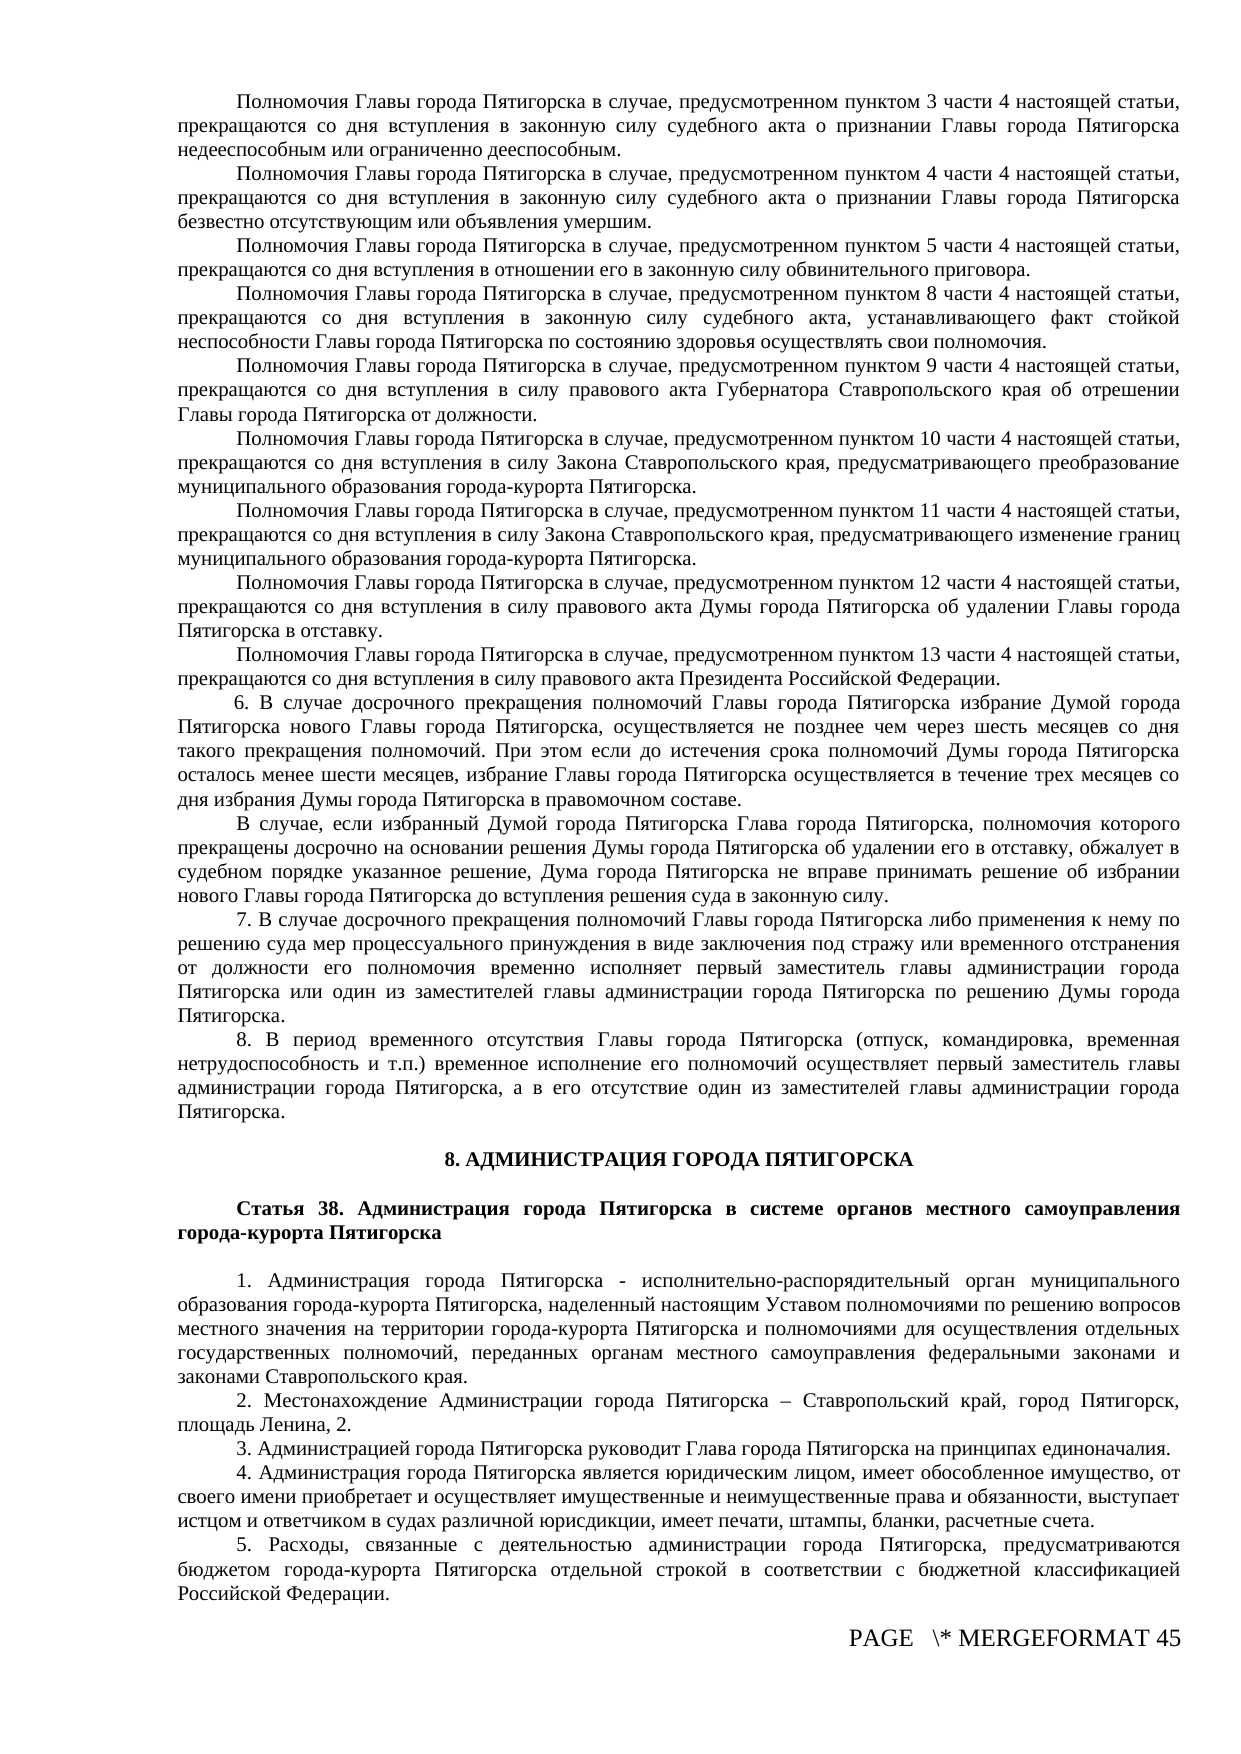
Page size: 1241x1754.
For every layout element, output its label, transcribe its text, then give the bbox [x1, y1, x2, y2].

text Полномочия Главы города Пятигорска в случае, предусмотренном пунктом 5 части 4 настоящей статьи, прекращаются со дня вступления в отношении его в законную силу обвинительного приговора. [177, 233, 1181, 281]
text Полномочия Главы города Пятигорска в случае, предусмотренном пунктом 9 части 4 настоящей статьи, прекращаются со дня вступления в силу правового акта Губернатора Ставропольского края об отрешении Главы города Пятигорска от должности. [177, 353, 1181, 426]
text Полномочия Главы города Пятигорска в случае, предусмотренном пунктом 11 части 4 настоящей статьи, прекращаются со дня вступления в силу Закона Ставропольского края, предусматривающего изменение границ муниципального образования города-курорта Пятигорска. [177, 498, 1181, 570]
text 6. В случае досрочного прекращения полномочий Главы города Пятигорска избрание Думой города Пятигорска нового Главы города Пятигорска, осуществляется не позднее чем через шесть месяцев со дня такого прекращения полномочий. При этом если до истечения срока полномочий Думы города Пятигорска осталось менее шести месяцев, избрание Главы города Пятигорска осуществляется в течение трех месяцев со дня избрания Думы города Пятигорска в правомочном составе. [177, 690, 1181, 811]
text Полномочия Главы города Пятигорска в случае, предусмотренном пунктом 8 части 4 настоящей статьи, прекращаются со дня вступления в законную силу судебного акта, устанавливающего факт стойкой неспособности Главы города Пятигорска по состоянию здоровья осуществлять свои полномочия. [177, 281, 1181, 353]
text 1. Администрация города Пятигорска - исполнительно-распорядительный орган муниципального образования города-курорта Пятигорска, наделенный настоящим Уставом полномочиями по решению вопросов местного значения на территории города-курорта Пятигорска и полномочиями для осуществления отдельных государственных полномочий, переданных органам местного самоуправления федеральными законами и законами Ставропольского края. [177, 1268, 1181, 1388]
text Полномочия Главы города Пятигорска в случае, предусмотренном пунктом 3 части 4 настоящей статьи, прекращаются со дня вступления в законную силу судебного акта о признании Главы города Пятигорска недееспособным или ограниченно дееспособным. [177, 89, 1181, 161]
text 7. В случае досрочного прекращения полномочий Главы города Пятигорска либо применения к нему по решению суда мер процессуального принуждения в виде заключения под стражу или временного отстранения от должности его полномочия временно исполняет первый заместитель главы администрации города Пятигорска или один из заместителей главы администрации города Пятигорска по решению Думы города Пятигорска. [177, 907, 1181, 1027]
text 8. В период временного отсутствия Главы города Пятигорска (отпуск, командировка, временная нетрудоспособность и т.п.) временное исполнение его полномочий осуществляет первый заместитель главы администрации города Пятигорска, а в его отсутствие один из заместителей главы администрации города Пятигорска. [177, 1027, 1181, 1123]
text 4. Администрация города Пятигорска является юридическим лицом, имеет обособленное имущество, от своего имени приобретает и осуществляет имущественные и неимущественные права и обязанности, выступает истцом и ответчиком в судах различной юрисдикции, имеет печати, штампы, бланки, расчетные счета. [177, 1460, 1181, 1532]
text Полномочия Главы города Пятигорска в случае, предусмотренном пунктом 12 части 4 настоящей статьи, прекращаются со дня вступления в силу правового акта Думы города Пятигорска об удалении Главы города Пятигорска в отставку. [177, 570, 1181, 642]
text 3. Администрацией города Пятигорска руководит Глава города Пятигорска на принципах единоначалия. [177, 1436, 1181, 1460]
text 5. Расходы, связанные с деятельностью администрации города Пятигорска, предусматриваются бюджетом города-курорта Пятигорска отдельной строкой в соответствии с бюджетной классификацией Российской Федерации. [177, 1532, 1181, 1604]
text Полномочия Главы города Пятигорска в случае, предусмотренном пунктом 13 части 4 настоящей статьи, прекращаются со дня вступления в силу правового акта Президента Российской Федерации. [177, 642, 1181, 690]
text Полномочия Главы города Пятигорска в случае, предусмотренном пунктом 10 части 4 настоящей статьи, прекращаются со дня вступления в силу Закона Ставропольского края, предусматривающего преобразование муниципального образования города-курорта Пятигорска. [177, 426, 1181, 498]
text 8. АДМИНИСТРАЦИЯ ГОРОДА ПЯТИГОРСКА [177, 1147, 1181, 1171]
text Статья 38. Администрация города Пятигорска в системе органов местного самоуправления города-курорта Пятигорска [177, 1196, 1181, 1244]
text В случае, если избранный Думой города Пятигорска Глава города Пятигорска, полномочия которого прекращены досрочно на основании решения Думы города Пятигорска об удалении его в отставку, обжалует в судебном порядке указанное решение, Дума города Пятигорска не вправе принимать решение об избрании нового Главы города Пятигорска до вступления решения суда в законную силу. [177, 811, 1181, 907]
text 2. Местонахождение Администрации города Пятигорска – Ставропольский край, город Пятигорск, площадь Ленина, 2. [177, 1388, 1181, 1436]
text Полномочия Главы города Пятигорска в случае, предусмотренном пунктом 4 части 4 настоящей статьи, прекращаются со дня вступления в законную силу судебного акта о признании Главы города Пятигорска безвестно отсутствующим или объявления умершим. [177, 161, 1181, 233]
